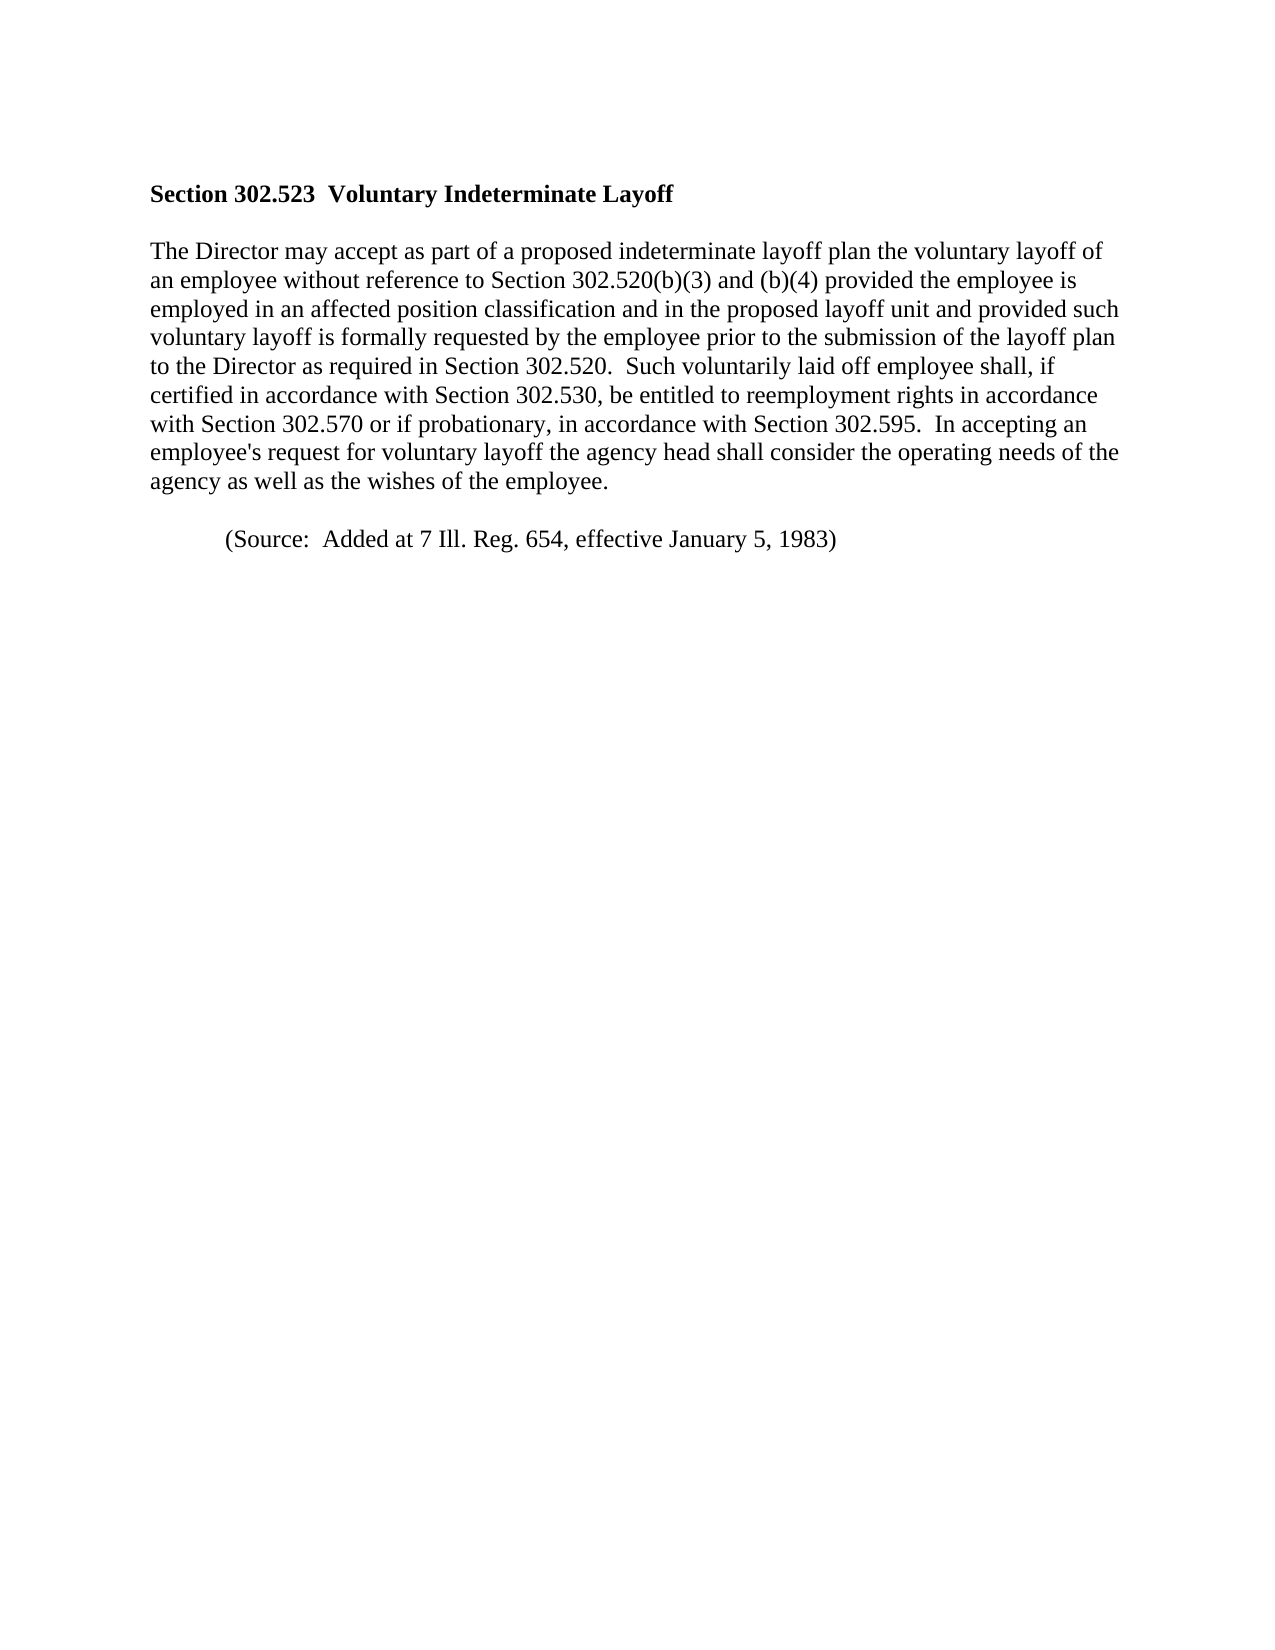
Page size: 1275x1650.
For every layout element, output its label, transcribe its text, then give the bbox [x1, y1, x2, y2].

text The Director may accept as part of a proposed indeterminate layoff plan the voluntary layoff of an employee without reference to Section 302.520(b)(3) and (b)(4) provided the employee is employed in an affected position classification and in the proposed layoff unit and provided such voluntary layoff is formally requested by the employee prior to the submission of the layoff plan to the Director as required in Section 302.520. Such voluntarily laid off employee shall, if certified in accordance with Section 302.530, be entitled to reemployment rights in accordance with Section 302.570 or if probationary, in accordance with Section 302.595. In accepting an employee's request for voluntary layoff the agency head shall consider the operating needs of the agency as well as the wishes of the employee. [150, 236, 1125, 495]
text (Source: Added at 7 Ill. Reg. 654, effective January 5, 1983) [225, 524, 1125, 552]
text Section 302.523 Voluntary Indeterminate Layoff [150, 179, 1125, 207]
